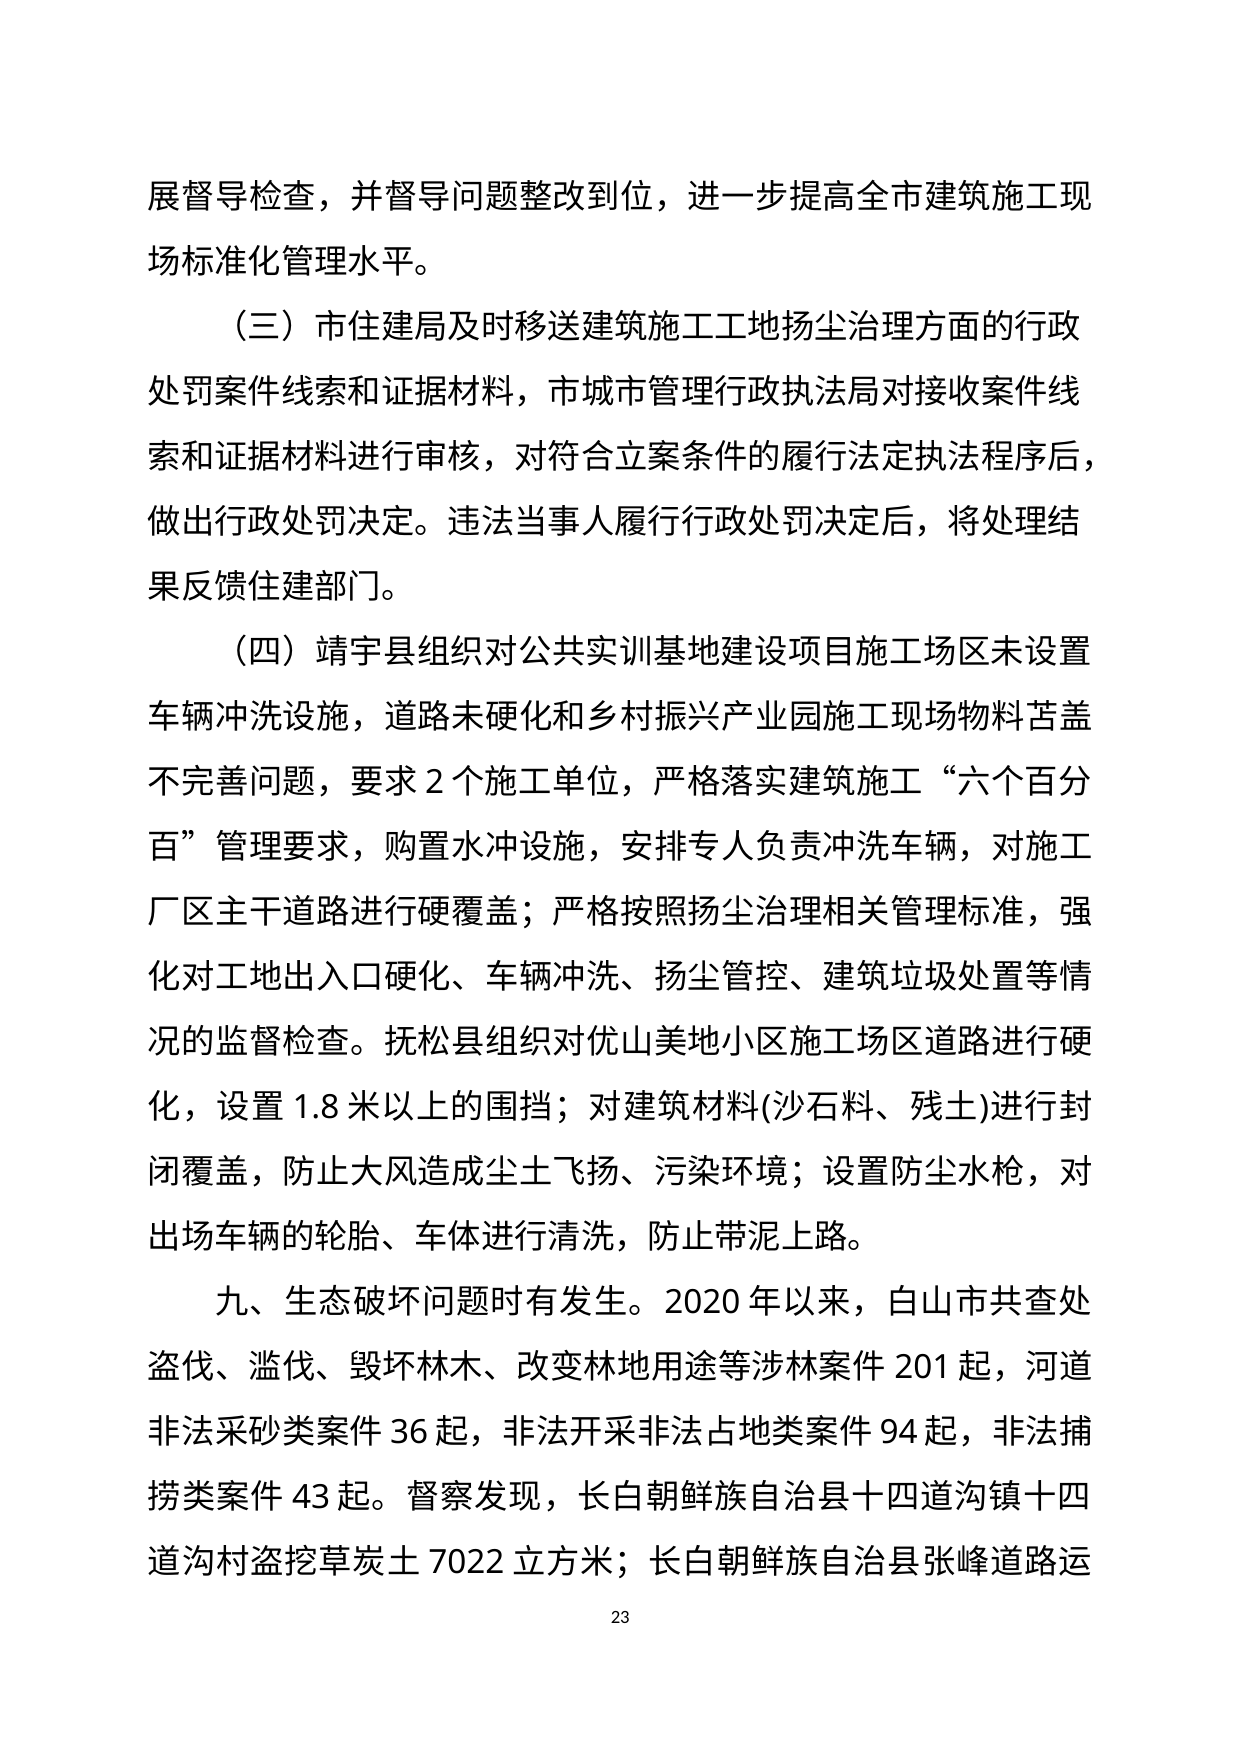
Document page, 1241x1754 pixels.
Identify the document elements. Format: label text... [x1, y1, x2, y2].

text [148, 1266, 1092, 1591]
text （三）市住建局及时移送建筑施工工地扬尘治理方面的行政处罚案件线索和证据材料，市城市管理行政执法局对接收案件线索和证据材料进行审核，对符合立案条件的履行法定执法程序后，做出行政处罚决定。违法当事人履行行政处罚决定后，将处理结果反馈住建部门。 [148, 291, 1092, 616]
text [148, 161, 1092, 291]
text （四）靖宇县组织对公共实训基地建设项目施工场区未设置车辆冲洗设施，道路未硬化和乡村振兴产业园施工现场物料苫盖不完善问题，要求2个施工单位，严格落实建筑施工“六个百分百”管理要求，购置水冲设施，安排专人负责冲洗车辆，对施工厂区主干道路进行硬覆盖；严格按照扬尘治理相关管理标准，强化对工地出入口硬化、车辆冲洗、扬尘管控、建筑垃圾处置等情况的监督检查。抚松县组织对优山美地小区施工场区道路进行硬化，设置1.8米以上的围挡；对建筑材料(沙石料、残土)进行封闭覆盖，防止大风造成尘土飞扬、污染环境；设置防尘水枪，对出场车辆的轮胎、车体进行清洗，防止带泥上路。 [148, 616, 1092, 1266]
